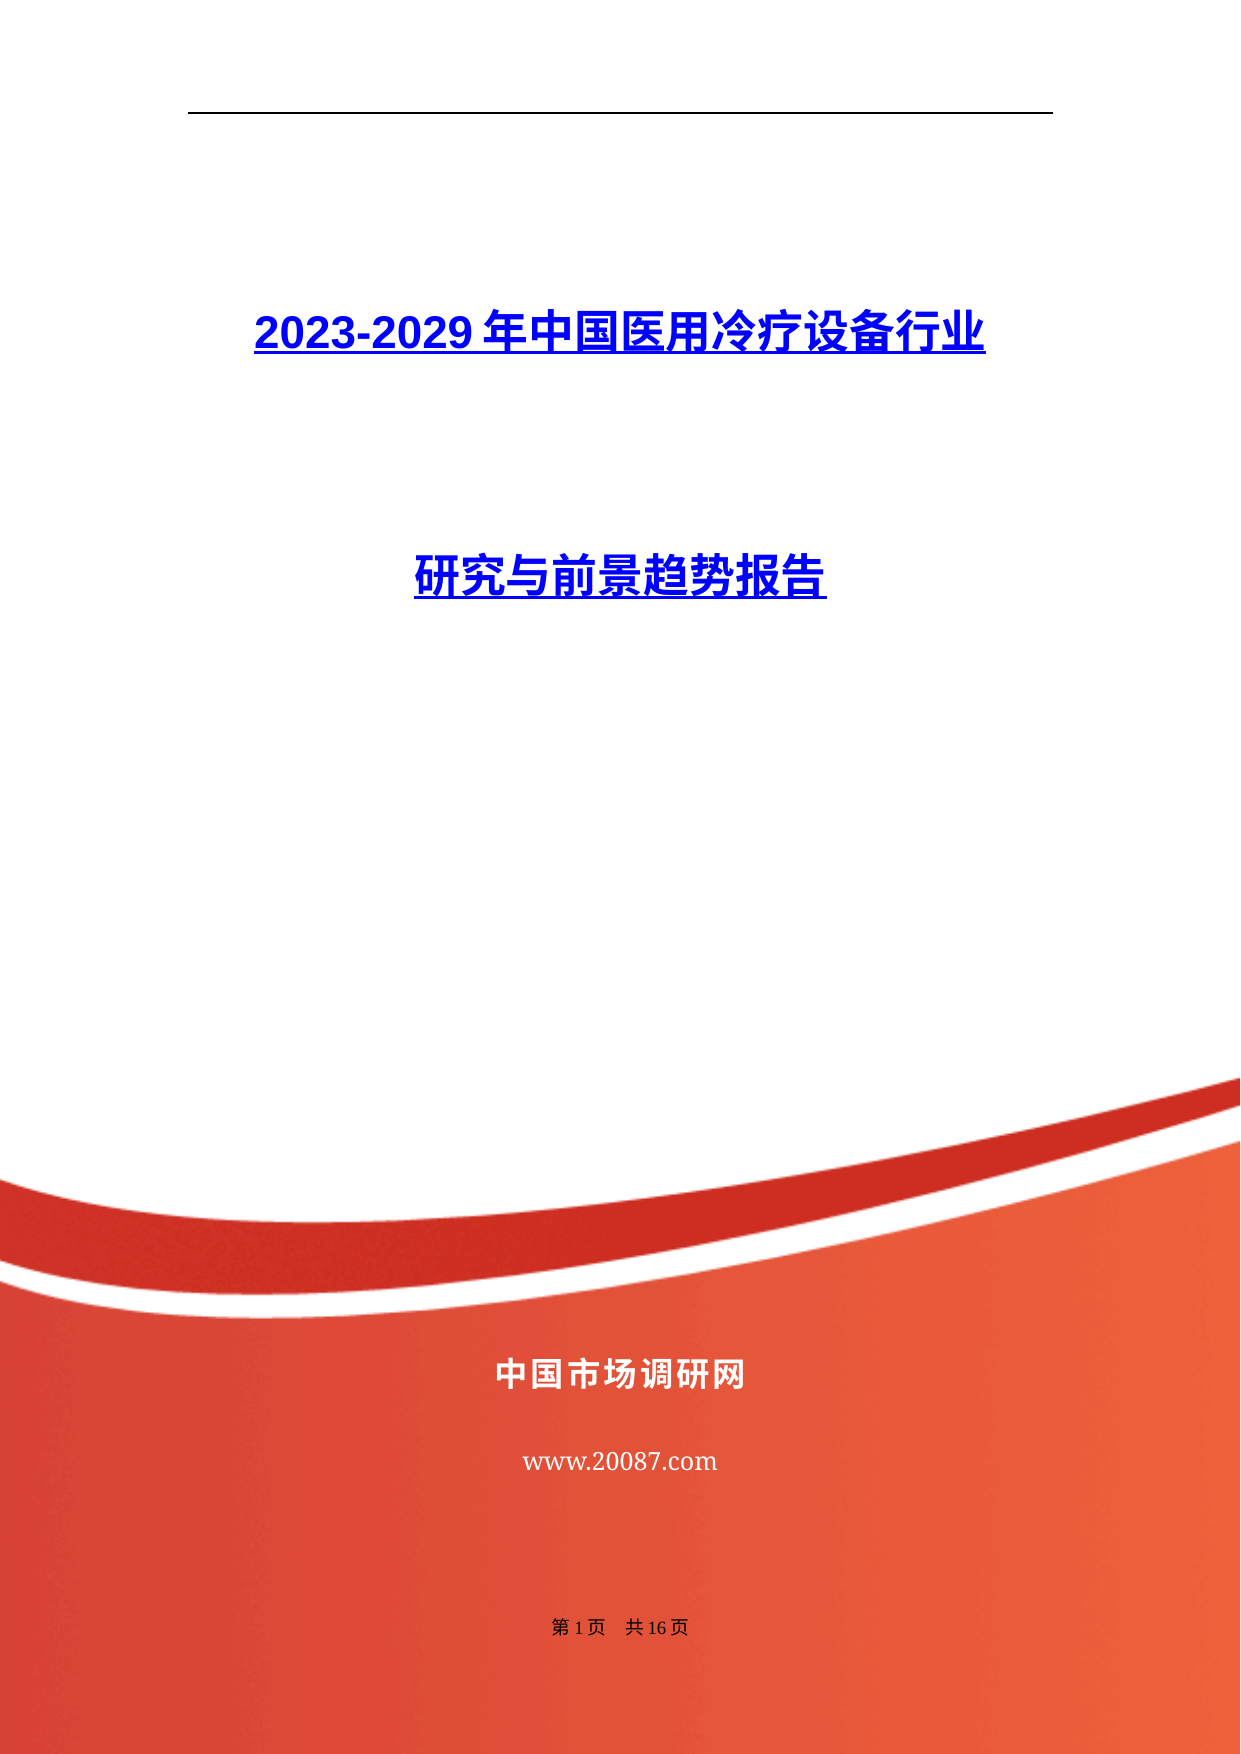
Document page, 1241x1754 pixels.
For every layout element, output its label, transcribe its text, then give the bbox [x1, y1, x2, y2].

text www.20087.com [187, 1428, 1053, 1493]
subtitle 中国市场调研网 [187, 1339, 1053, 1404]
table_header 2023-2029年中国医用冷疗设备行业研究与前景趋势报告 [188, 207, 1053, 773]
picture [0, 1006, 1241, 1754]
